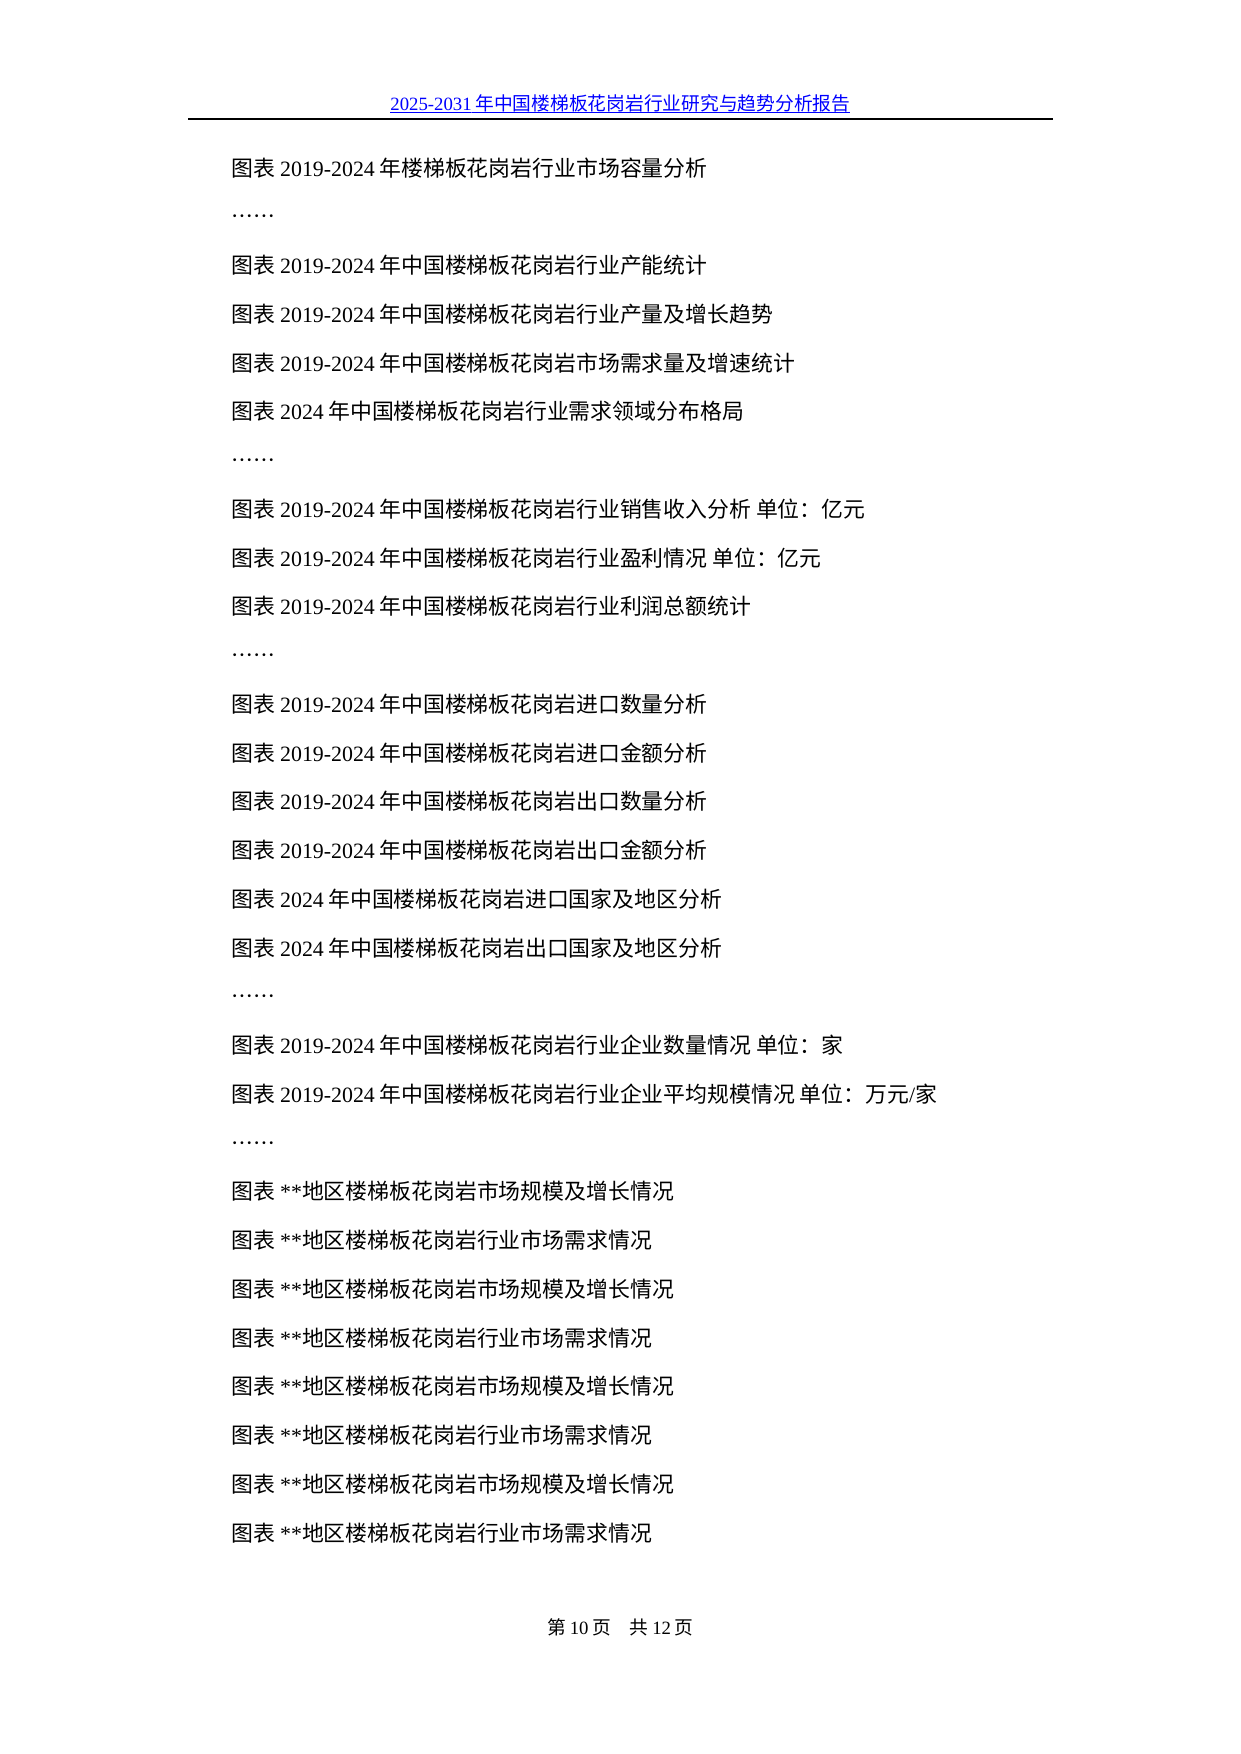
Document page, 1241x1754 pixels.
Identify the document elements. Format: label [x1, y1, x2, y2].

text [187, 150, 1053, 1548]
